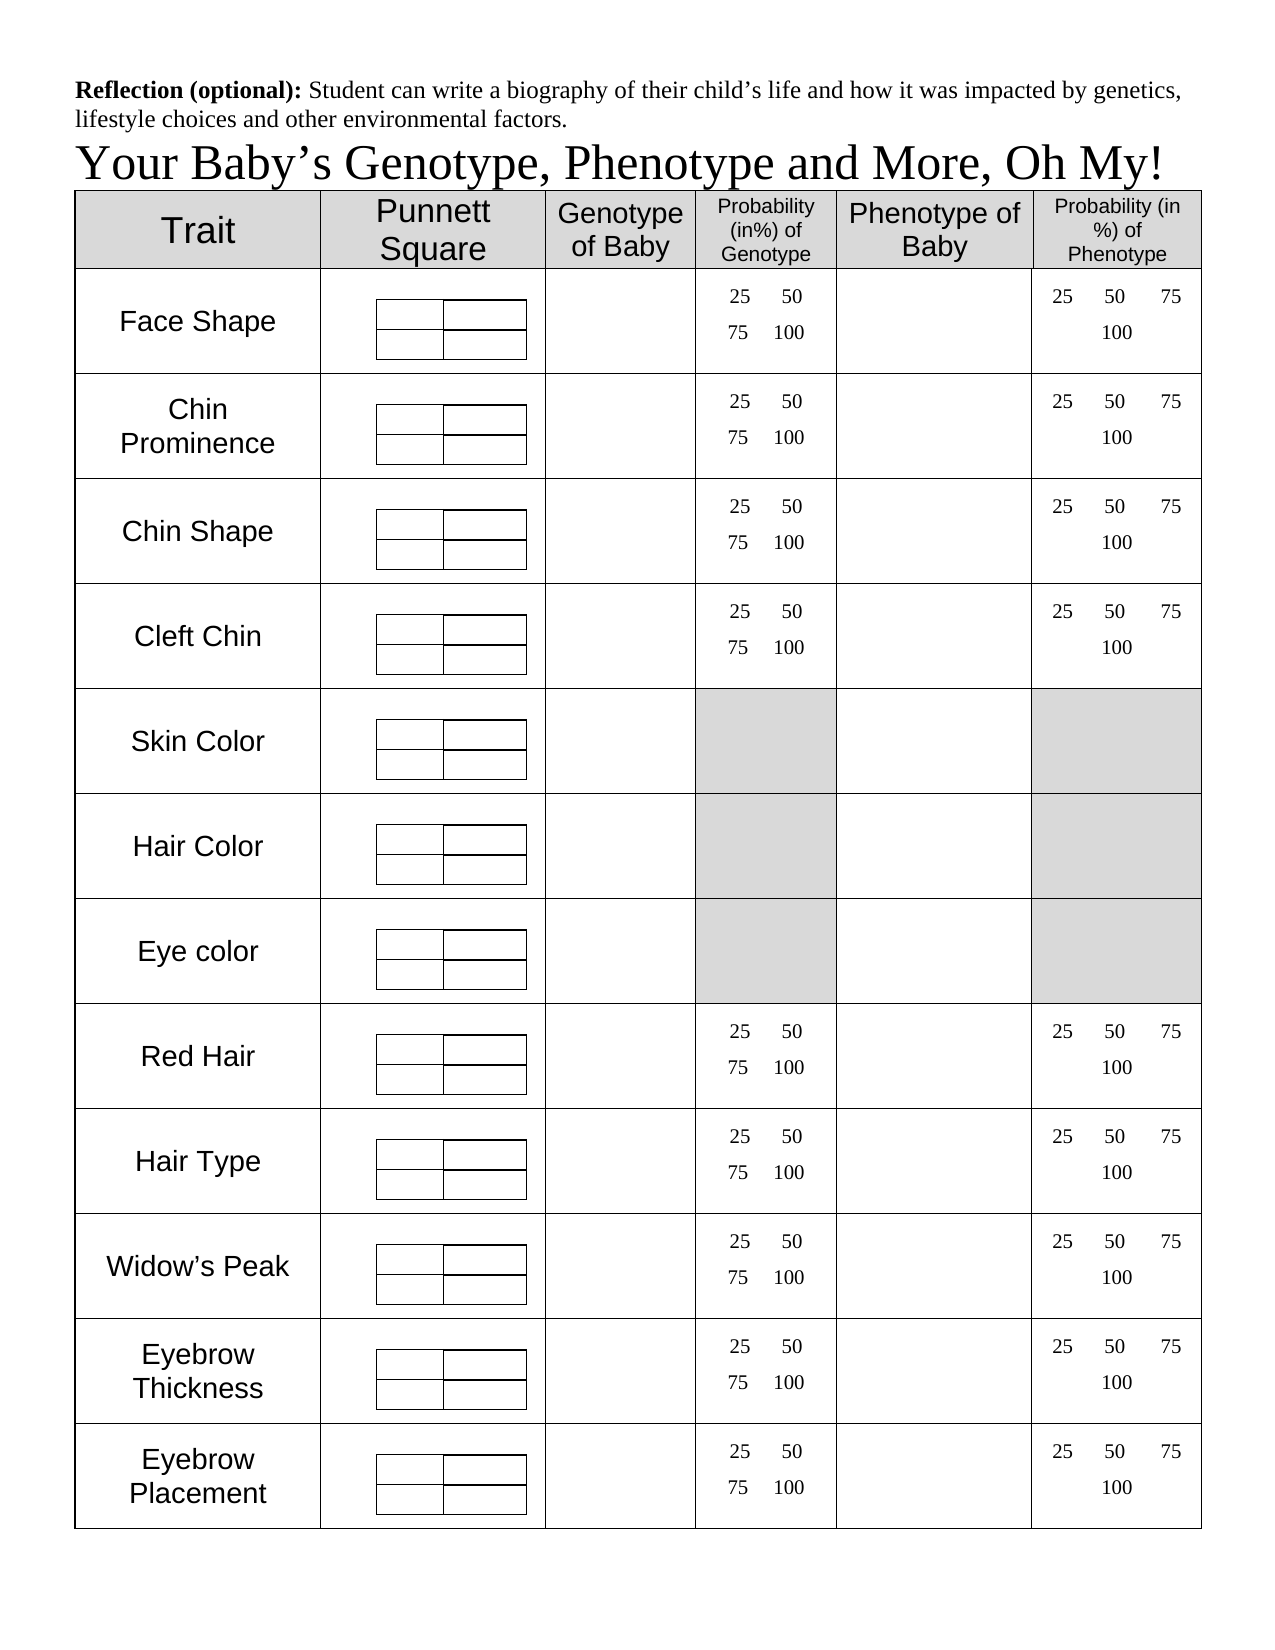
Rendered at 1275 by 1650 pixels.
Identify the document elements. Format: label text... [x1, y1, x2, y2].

table_cell [696, 794, 836, 898]
table_cell [837, 374, 1031, 478]
table_cell 25 50 75 100 [696, 1004, 836, 1108]
table_cell Eyebrow Placement [76, 1424, 320, 1528]
table_cell 25 50 75 100 [696, 1424, 836, 1528]
table_cell [696, 689, 836, 793]
table_cell [837, 479, 1031, 583]
table_cell 25 50 75 100 [1032, 1424, 1201, 1528]
table_cell [321, 899, 545, 1003]
table_cell [837, 689, 1031, 793]
table_cell 25 50 75 100 [696, 1214, 836, 1318]
table_cell [546, 479, 695, 583]
table_cell 25 50 75 100 [696, 1109, 836, 1213]
table_cell [546, 1319, 695, 1423]
table_cell [546, 1004, 695, 1108]
table_cell Cleft Chin [76, 584, 320, 688]
table_header Trait [76, 191, 320, 268]
table_cell [837, 269, 1031, 373]
text Your Baby’s Genotype, Phenotype and More, Oh My! [75, 132, 1200, 190]
table_cell [837, 899, 1031, 1003]
table_cell Chin Prominence [76, 374, 320, 478]
table_cell Chin Shape [76, 479, 320, 583]
table_cell 25 50 75 100 [1032, 479, 1201, 583]
table_header Phenotype of Baby [837, 191, 1033, 268]
table_cell 25 50 75 100 [1032, 1109, 1201, 1213]
table_cell 25 50 75 100 [1032, 374, 1201, 478]
table_cell [321, 584, 545, 688]
table_cell [837, 1424, 1031, 1528]
table_cell [321, 794, 545, 898]
table_cell Skin Color [76, 689, 320, 793]
table_cell Eyebrow Thickness [76, 1319, 320, 1423]
table_cell [546, 269, 695, 373]
table_cell [1032, 899, 1201, 1003]
table_cell [321, 1319, 545, 1423]
table_cell 25 50 75 100 [1032, 269, 1201, 373]
table_cell [546, 584, 695, 688]
table_cell Red Hair [76, 1004, 320, 1108]
table_cell [837, 1109, 1031, 1213]
table_cell 25 50 75 100 [696, 584, 836, 688]
table_cell [546, 794, 695, 898]
table_cell [1032, 794, 1201, 898]
table_cell Widow’s Peak [76, 1214, 320, 1318]
table_cell [837, 794, 1031, 898]
table_cell [321, 479, 545, 583]
table_cell [321, 374, 545, 478]
table_cell [321, 1424, 545, 1528]
table_cell 25 50 75 100 [696, 374, 836, 478]
table_cell 25 50 75 100 [1032, 1214, 1201, 1318]
table_cell Eye color [76, 899, 320, 1003]
table_cell [321, 1004, 545, 1108]
table_cell [546, 1424, 695, 1528]
table_cell Face Shape [76, 269, 320, 373]
table_cell [321, 1109, 545, 1213]
table_cell [321, 689, 545, 793]
table_header Probability (in%) of Phenotype [1034, 191, 1201, 268]
table_cell [546, 1109, 695, 1213]
table_cell [546, 1214, 695, 1318]
text Reflection (optional): Student can write a biography of their child’s life and how it was impacted by genetics, lifestyle choices and other environmental factors. [75, 75, 1200, 132]
table_header Genotype of Baby [546, 191, 695, 268]
table_header Punnett Square [321, 191, 545, 268]
table_header Probability (in%) of Genotype [696, 191, 836, 268]
table_cell Hair Color [76, 794, 320, 898]
table_cell [321, 1214, 545, 1318]
table_cell [321, 269, 545, 373]
table_cell [546, 689, 695, 793]
table_cell [1032, 689, 1201, 793]
table_cell [837, 1214, 1031, 1318]
table_cell [837, 584, 1031, 688]
table_cell [837, 1004, 1031, 1108]
table_cell [837, 1319, 1031, 1423]
table_cell [546, 899, 695, 1003]
table_cell 25 50 75 100 [696, 1319, 836, 1423]
table_cell 25 50 75 100 [696, 269, 836, 373]
table_cell 25 50 75 100 [1032, 1004, 1201, 1108]
table_cell 25 50 75 100 [696, 479, 836, 583]
table_cell 25 50 75 100 [1032, 1319, 1201, 1423]
table_cell 25 50 75 100 [1032, 584, 1201, 688]
table_cell Hair Type [76, 1109, 320, 1213]
table_cell [696, 899, 836, 1003]
table_cell [546, 374, 695, 478]
